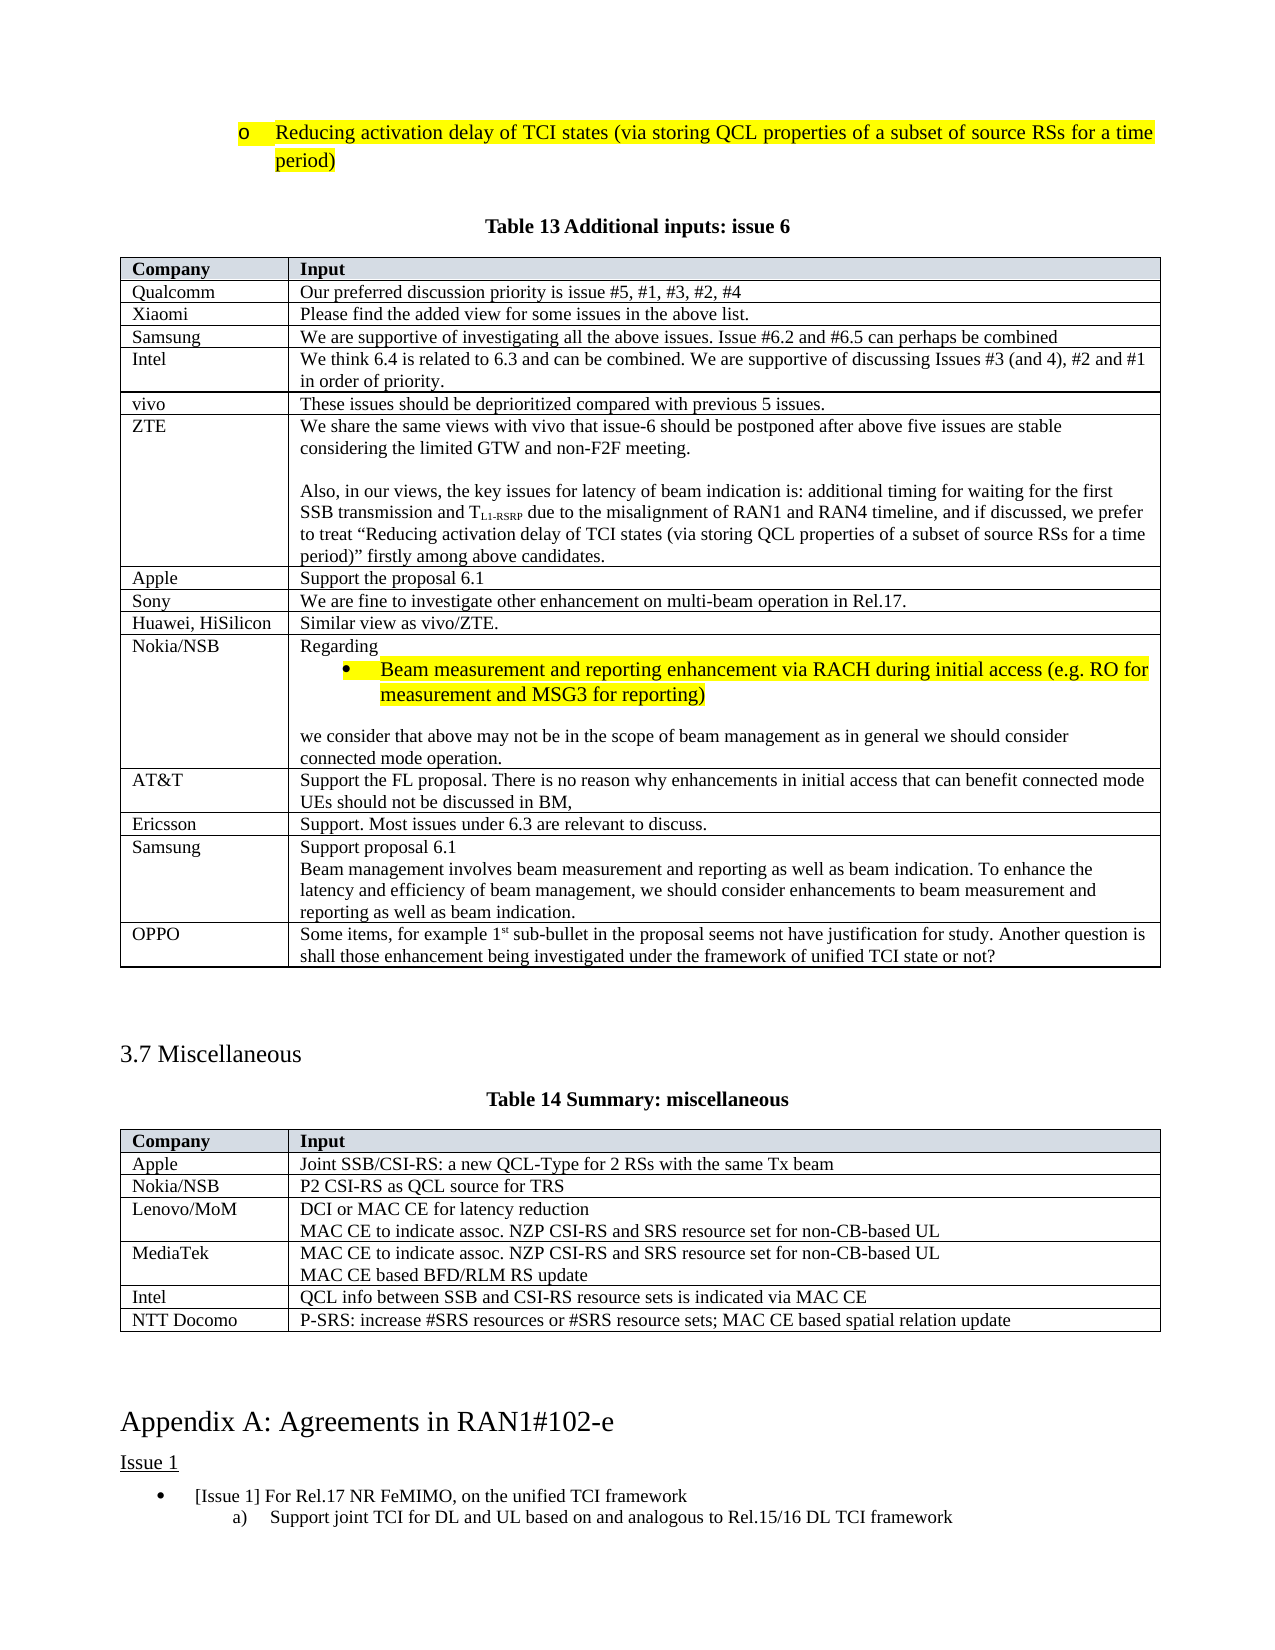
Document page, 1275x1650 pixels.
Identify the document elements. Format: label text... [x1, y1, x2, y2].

list Reducing activation delay of TCI states (via storing QCL properties of a subset of source RSs for a time period) [238, 144, 1155, 172]
table_cell Intel [121, 348, 288, 391]
list Miscellaneous [120, 1039, 1155, 1068]
table_cell Our preferred discussion priority is issue #5, #1, #3, #2, #4 [289, 281, 1160, 302]
text Table 14 Summary: miscellaneous [120, 1087, 1155, 1111]
table_cell Huawei, HiSilicon [121, 612, 288, 634]
table_cell Apple [121, 1153, 288, 1174]
table_cell These issues should be deprioritized compared with previous 5 issues. [289, 393, 1160, 414]
table_header Company [121, 1130, 288, 1152]
table_header Input [289, 1130, 1160, 1152]
table_cell MAC CE to indicate assoc. NZP CSI-RS and SRS resource set for non-CB-based UL MAC CE based BFD/RLM RS update [289, 1242, 1160, 1285]
table_cell Regarding Beam measurement and reporting enhancement via RACH during initial access (e.g. RO for measurement and MSG3 for reporting) we consider that above may not be in the scope of beam management as in general we should consider connected mode operation. [289, 635, 1160, 768]
table_cell vivo [121, 393, 288, 414]
table_cell Ericsson [121, 813, 288, 835]
text Table 13 Additional inputs: issue 6 [120, 214, 1155, 238]
text Issue 1 [120, 1450, 1155, 1474]
table_cell Lenovo/MoM [121, 1198, 288, 1241]
table_cell P-SRS: increase #SRS resources or #SRS resource sets; MAC CE based spatial relation update [289, 1309, 1160, 1331]
table_cell MediaTek [121, 1242, 288, 1285]
table_cell Please find the added view for some issues in the above list. [289, 303, 1160, 325]
table_cell We think 6.4 is related to 6.3 and can be combined. We are supportive of discussing Issues #3 (and 4), #2 and #1 in order of priority. [289, 348, 1160, 391]
table_cell Qualcomm [121, 281, 288, 302]
table_cell Samsung [121, 326, 288, 347]
text Appendix A: Agreements in RAN1#102-e [120, 1404, 1155, 1437]
table_cell Xiaomi [121, 303, 288, 325]
table_cell Some items, for example 1st sub-bullet in the proposal seems not have justification for study. Another question is shall those enhancement being investigated under the framework of unified TCI state or not? [289, 923, 1160, 966]
table_cell QCL info between SSB and CSI-RS resource sets is indicated via MAC CE [289, 1286, 1160, 1308]
table_cell Apple [121, 567, 288, 589]
table_cell NTT Docomo [121, 1309, 288, 1331]
table_cell Support the FL proposal. There is no reason why enhancements in initial access that can benefit connected mode UEs should not be discussed in BM, [289, 769, 1160, 812]
table_cell OPPO [121, 923, 288, 966]
table_cell Similar view as vivo/ZTE. [289, 612, 1160, 634]
table_cell Samsung [121, 836, 288, 922]
table_cell Intel [121, 1286, 288, 1308]
table_cell AT&T [121, 769, 288, 812]
table_cell Support. Most issues under 6.3 are relevant to discuss. [289, 813, 1160, 835]
table_cell We are fine to investigate other enhancement on multi-beam operation in Rel.17. [289, 590, 1160, 611]
table_cell Support proposal 6.1 Beam management involves beam measurement and reporting as well as beam indication. To enhance the latency and efficiency of beam management, we should consider enhancements to beam measurement and reporting as well as beam indication. [289, 836, 1160, 922]
table_cell We share the same views with vivo that issue-6 should be postponed after above five issues are stable considering the limited GTW and non-F2F meeting. Also, in our views, the key issues for latency of beam indication is: additional timing for waiting for the first SSB transmission and TL1-RSRP due to the misalignment of RAN1 and RAN4 timeline, and if discussed, we prefer to treat “Reducing activation delay of TCI states (via storing QCL properties of a subset of source RSs for a time period)” firstly among above candidates. [289, 415, 1160, 566]
list [Issue 1] For Rel.17 NR FeMIMO, on the unified TCI framework [157, 1485, 1155, 1506]
table_header Company [121, 258, 288, 279]
table_cell We are supportive of investigating all the above issues. Issue #6.2 and #6.5 can perhaps be combined [289, 326, 1160, 347]
table_cell Sony [121, 590, 288, 611]
table_cell Nokia/NSB [121, 1175, 288, 1197]
table_header Input [289, 258, 1160, 279]
table_cell Nokia/NSB [121, 635, 288, 768]
list Support joint TCI for DL and UL based on and analogous to Rel.15/16 DL TCI framework [232, 1506, 1155, 1528]
table_cell Joint SSB/CSI-RS: a new QCL-Type for 2 RSs with the same Tx beam [289, 1153, 1160, 1174]
table_cell ZTE [121, 415, 288, 566]
table_cell P2 CSI-RS as QCL source for TRS [289, 1175, 1160, 1197]
table_cell DCI or MAC CE for latency reduction MAC CE to indicate assoc. NZP CSI-RS and SRS resource set for non-CB-based UL [289, 1198, 1160, 1241]
table_cell Support the proposal 6.1 [289, 567, 1160, 589]
